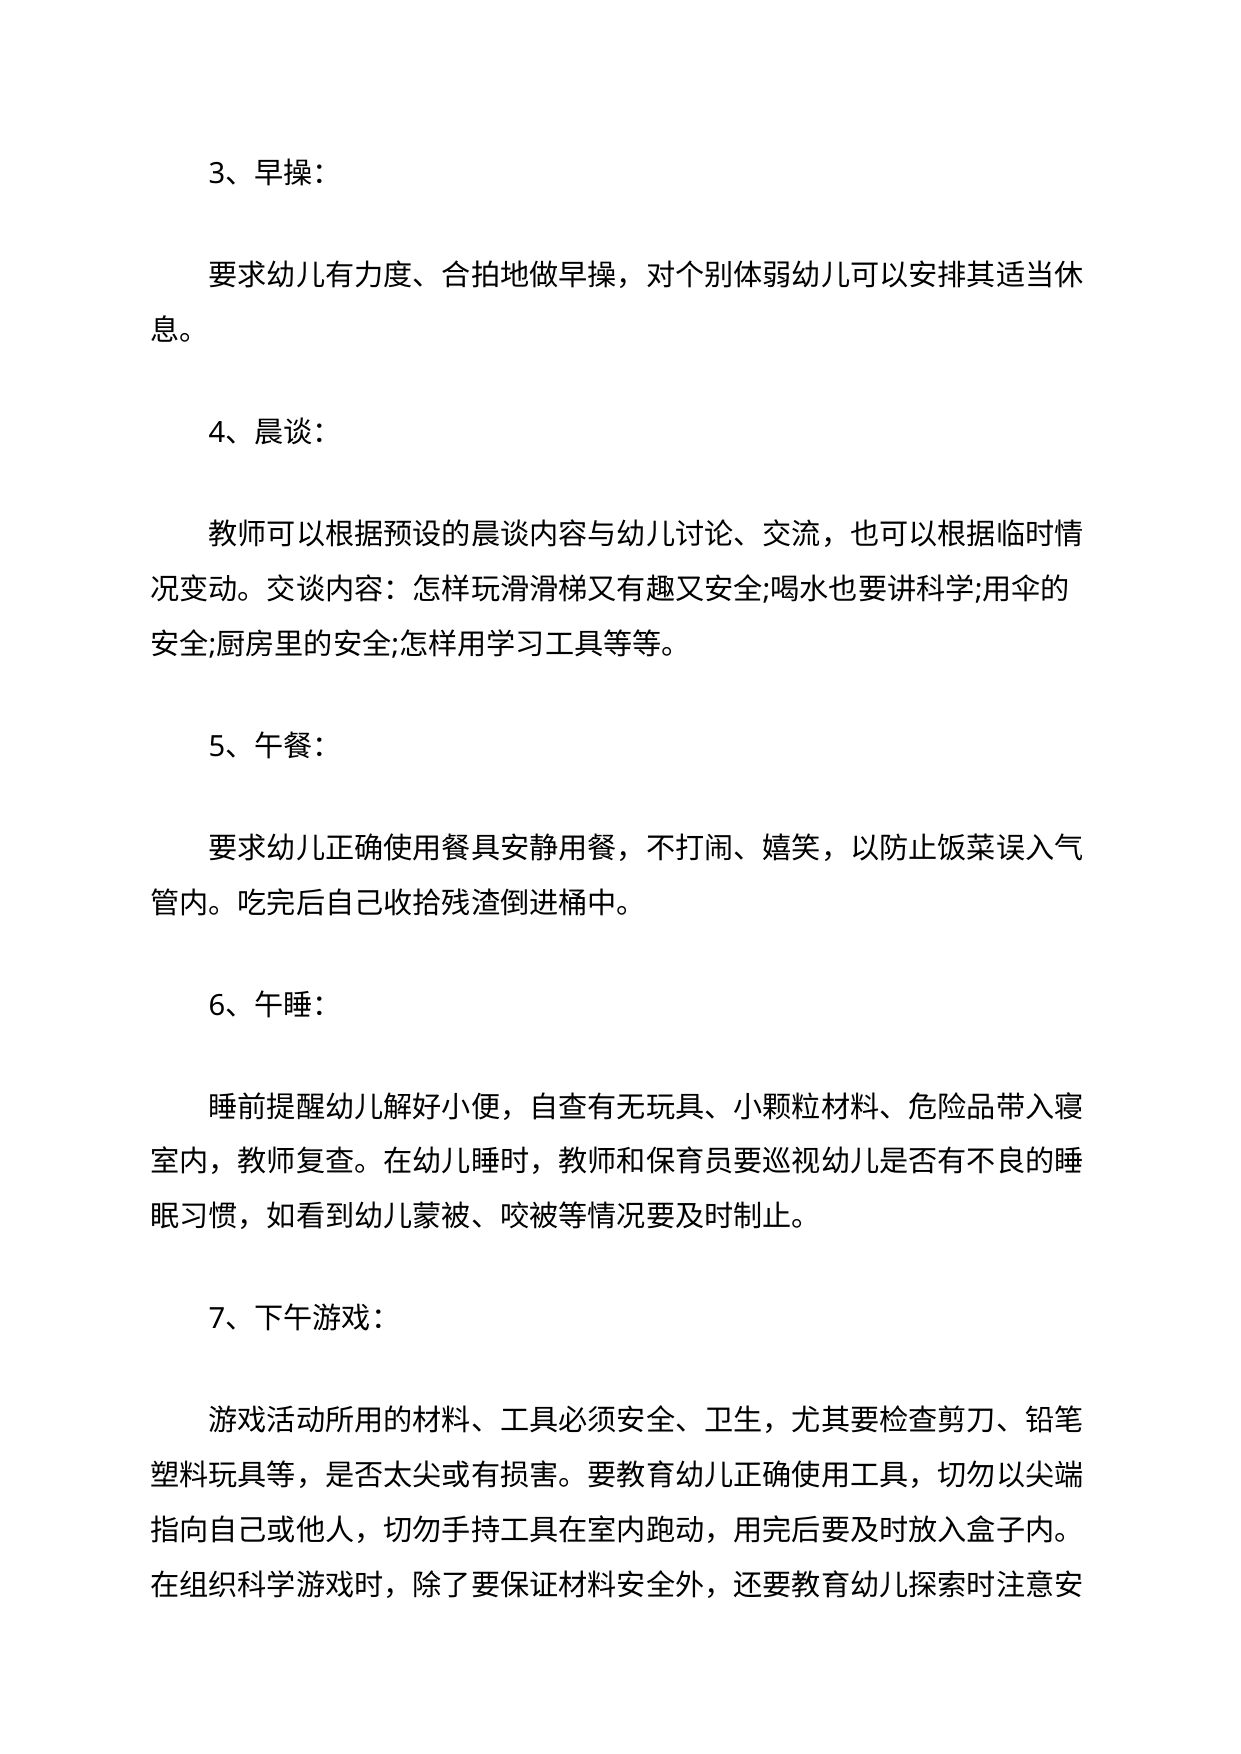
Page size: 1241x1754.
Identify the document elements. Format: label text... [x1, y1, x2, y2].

text 要求幼儿正确使用餐具安静用餐，不打闹、嬉笑，以防止饭菜误入气管内。吃完后自己收拾残渣倒进桶中。 [150, 824, 1090, 922]
text 教师可以根据预设的晨谈内容与幼儿讨论、交流，也可以根据临时情况变动。交谈内容：怎样玩滑滑梯又有趣又安全;喝水也要讲科学;用伞的安全;厨房里的安全;怎样用学习工具等等。 [150, 511, 1090, 663]
text 5、午餐： [150, 722, 1090, 765]
text 4、晨谈： [150, 409, 1090, 451]
text 7、下午游戏： [150, 1295, 1090, 1337]
text 6、午睡： [150, 981, 1090, 1023]
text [150, 1397, 1090, 1604]
text 睡前提醒幼儿解好小便，自查有无玩具、小颗粒材料、危险品带入寝室内，教师复查。在幼儿睡时，教师和保育员要巡视幼儿是否有不良的睡眠习惯，如看到幼儿蒙被、咬被等情况要及时制止。 [150, 1083, 1090, 1235]
text 3、早操： [150, 150, 1090, 192]
text 要求幼儿有力度、合拍地做早操，对个别体弱幼儿可以安排其适当休息。 [150, 252, 1090, 349]
